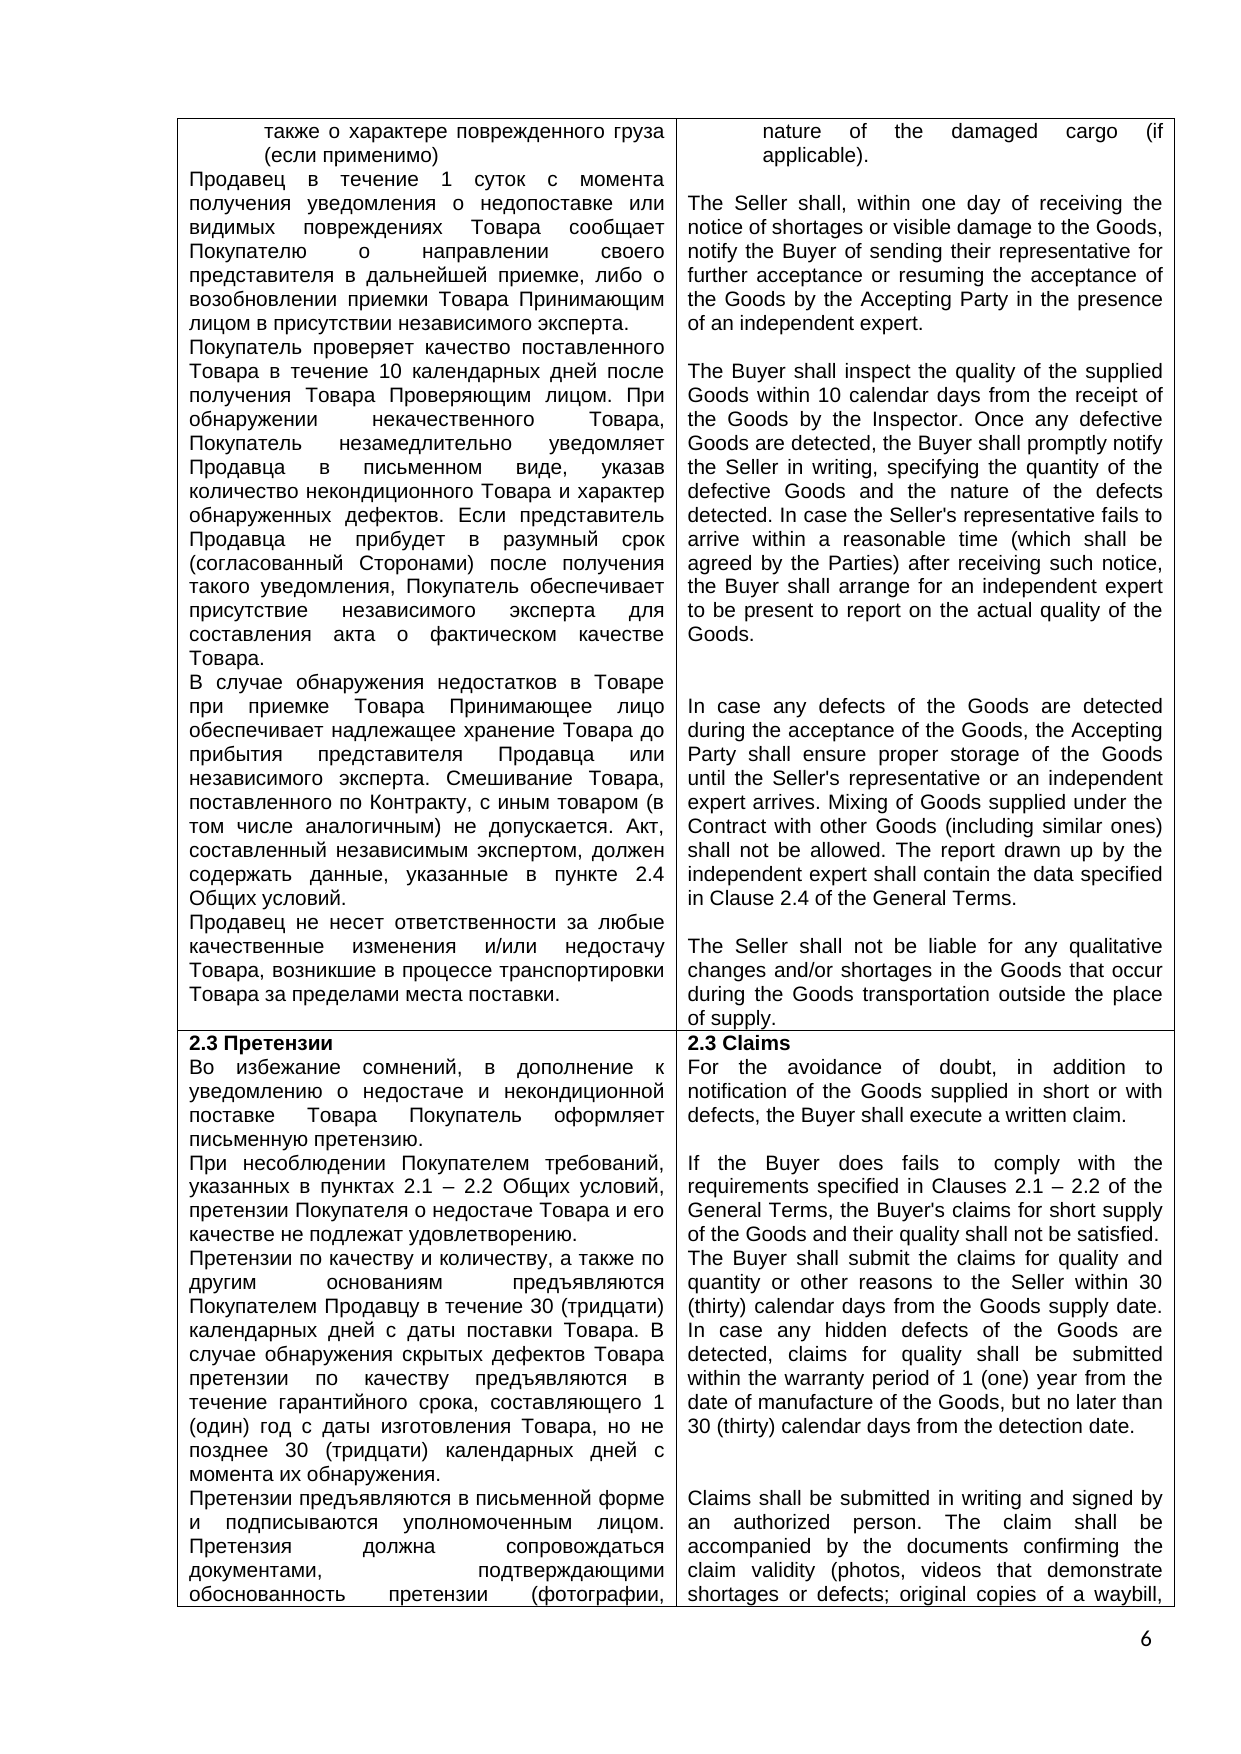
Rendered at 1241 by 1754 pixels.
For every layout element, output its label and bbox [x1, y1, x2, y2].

table_cell [677, 119, 1174, 1029]
table_cell [677, 1031, 1174, 1606]
table_cell [178, 1031, 676, 1606]
table_cell [178, 119, 676, 1029]
